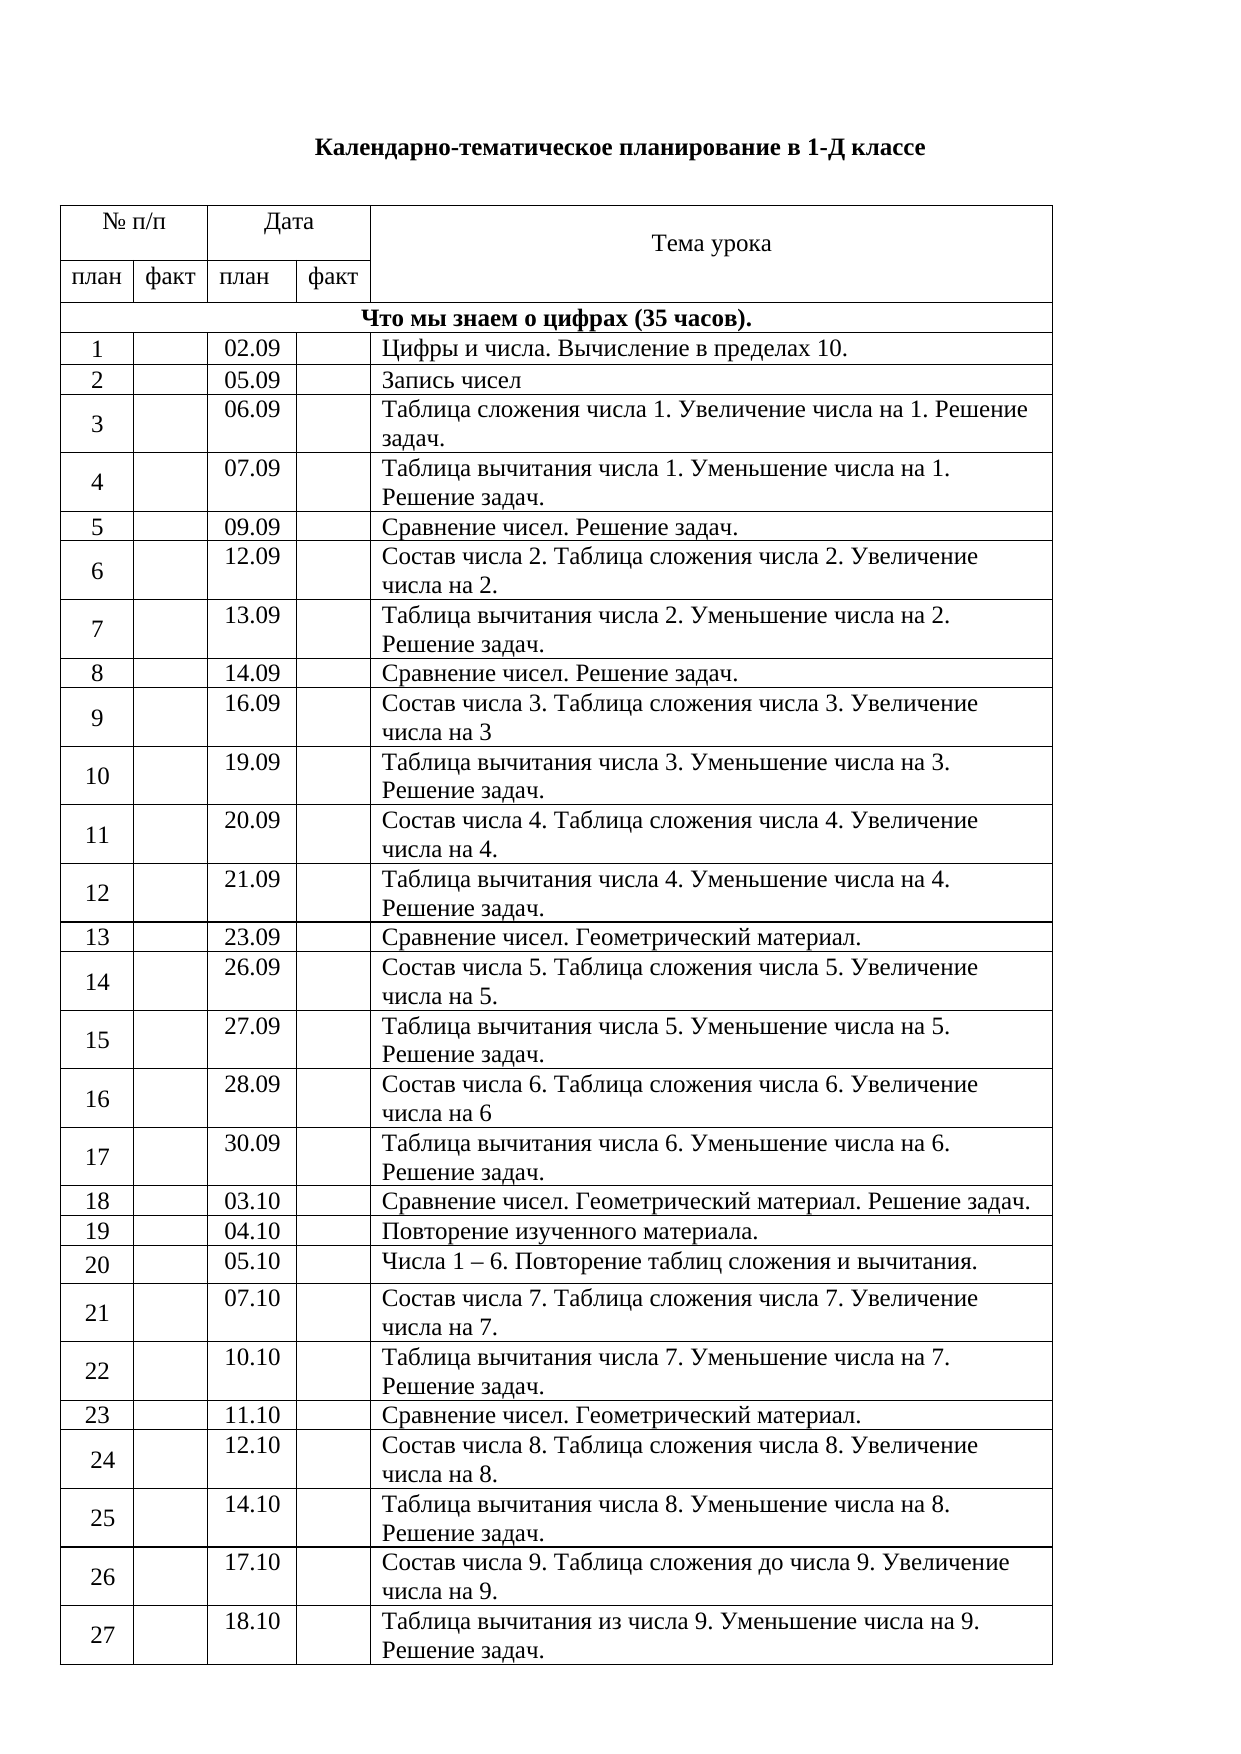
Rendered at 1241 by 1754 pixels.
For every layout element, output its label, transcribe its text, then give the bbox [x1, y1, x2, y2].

table_cell Состав числа 6. Таблица сложения числа 6. Увеличение числа на 6 [371, 1069, 1052, 1127]
table_cell [297, 453, 370, 511]
table_cell [297, 1401, 370, 1429]
table_cell 27.09 [208, 1011, 296, 1068]
table_cell 12.09 [208, 541, 296, 599]
table_cell [297, 864, 370, 921]
table_cell 3 [61, 395, 133, 452]
table_cell [134, 1216, 207, 1245]
table_cell Цифры и числа. Вычисление в пределах 10. [371, 333, 1052, 364]
table_cell [134, 1606, 207, 1663]
table_cell 6 [61, 541, 133, 599]
table_cell [297, 659, 370, 687]
table_cell Сравнение чисел. Геометрический материал. Решение задач. [371, 1186, 1052, 1215]
table_cell [134, 1011, 207, 1068]
table_cell 05.09 [208, 365, 296, 393]
table_cell 9 [61, 688, 133, 746]
table_cell [297, 1284, 370, 1341]
table_cell Запись чисел [371, 365, 1052, 393]
table_cell Таблица вычитания из числа 9. Уменьшение числа на 9. Решение задач. [371, 1606, 1052, 1663]
table_cell Сравнение чисел. Геометрический материал. [371, 923, 1052, 951]
table_cell 10 [61, 747, 133, 804]
table_cell 12.10 [208, 1430, 296, 1488]
table_cell Таблица вычитания числа 5. Уменьшение числа на 5. Решение задач. [371, 1011, 1052, 1068]
table_cell [134, 541, 207, 599]
table_cell [297, 365, 370, 393]
table_cell [134, 512, 207, 540]
table_cell [134, 395, 207, 452]
table_cell 09.09 [208, 512, 296, 540]
table_cell 16 [61, 1069, 133, 1127]
text Календарно-тематическое планирование в 1-Д классе [75, 132, 1165, 161]
table_cell [134, 1489, 207, 1546]
table_cell 18.10 [208, 1606, 296, 1663]
table_cell 11 [61, 805, 133, 863]
table_cell 03.10 [208, 1186, 296, 1215]
table_cell [297, 333, 370, 364]
table_cell Сравнение чисел. Решение задач. [371, 512, 1052, 540]
table_cell 21 [61, 1284, 133, 1341]
table_cell 26 [61, 1548, 133, 1605]
table_cell [134, 1284, 207, 1341]
table_cell 15 [61, 1011, 133, 1068]
table_cell план [208, 261, 296, 302]
table_cell [134, 365, 207, 393]
table_cell 4 [61, 453, 133, 511]
table_cell [134, 1128, 207, 1185]
table_cell 13 [61, 923, 133, 951]
table_cell [297, 541, 370, 599]
table_cell [297, 805, 370, 863]
table_header Дата [208, 206, 370, 260]
table_cell [297, 1342, 370, 1399]
table_cell [297, 1489, 370, 1546]
table_cell [134, 952, 207, 1010]
table_cell [297, 600, 370, 657]
table_cell 23 [61, 1401, 133, 1429]
table_cell 20.09 [208, 805, 296, 863]
table_cell [134, 688, 207, 746]
table_cell [297, 1548, 370, 1605]
table_cell 1 [61, 333, 133, 364]
table_cell 5 [61, 512, 133, 540]
table_cell Таблица вычитания числа 4. Уменьшение числа на 4. Решение задач. [371, 864, 1052, 921]
table_cell Таблица вычитания числа 7. Уменьшение числа на 7. Решение задач. [371, 1342, 1052, 1399]
table_cell [297, 747, 370, 804]
table_cell 22 [61, 1342, 133, 1399]
table_cell 06.09 [208, 395, 296, 452]
table_cell 07.09 [208, 453, 296, 511]
table_cell 23.09 [208, 923, 296, 951]
table_cell Таблица вычитания числа 2. Уменьшение числа на 2. Решение задач. [371, 600, 1052, 657]
table_cell [297, 1606, 370, 1663]
table_cell Таблица вычитания числа 3. Уменьшение числа на 3. Решение задач. [371, 747, 1052, 804]
table_cell [297, 1246, 370, 1282]
table_cell Сравнение чисел. Решение задач. [371, 659, 1052, 687]
table_cell [297, 688, 370, 746]
table_cell [134, 1342, 207, 1399]
table_cell 12 [61, 864, 133, 921]
table_cell [134, 1069, 207, 1127]
table_cell Состав числа 7. Таблица сложения числа 7. Увеличение числа на 7. [371, 1284, 1052, 1341]
table_cell Состав числа 3. Таблица сложения числа 3. Увеличение числа на 3 [371, 688, 1052, 746]
table_cell 21.09 [208, 864, 296, 921]
table_cell 24 [61, 1430, 133, 1488]
table_cell [134, 1186, 207, 1215]
table_cell Числа 1 – 6. Повторение таблиц сложения и вычитания. [371, 1246, 1052, 1282]
table_cell [134, 864, 207, 921]
table_cell 10.10 [208, 1342, 296, 1399]
table_cell Таблица вычитания числа 8. Уменьшение числа на 8. Решение задач. [371, 1489, 1052, 1546]
table_cell [134, 923, 207, 951]
table_cell [134, 333, 207, 364]
table_cell [297, 923, 370, 951]
table_cell 25 [61, 1489, 133, 1546]
table_cell 26.09 [208, 952, 296, 1010]
table_cell 13.09 [208, 600, 296, 657]
table_cell [134, 1548, 207, 1605]
table_cell 19 [61, 1216, 133, 1245]
table_cell Таблица сложения числа 1. Увеличение числа на 1. Решение задач. [371, 395, 1052, 452]
table_cell план [61, 261, 133, 302]
table_cell Что мы знаем о цифрах (35 часов). [61, 303, 1052, 332]
table_cell [297, 1128, 370, 1185]
table_cell Состав числа 4. Таблица сложения числа 4. Увеличение числа на 4. [371, 805, 1052, 863]
table_cell факт [297, 261, 370, 302]
table_cell Повторение изученного материала. [371, 1216, 1052, 1245]
table_cell 7 [61, 600, 133, 657]
table_header Тема урока [371, 206, 1052, 302]
table_cell 8 [61, 659, 133, 687]
table_cell 27 [61, 1606, 133, 1663]
table_cell [297, 512, 370, 540]
table_cell [297, 952, 370, 1010]
table_cell Таблица вычитания числа 6. Уменьшение числа на 6. Решение задач. [371, 1128, 1052, 1185]
table_cell 30.09 [208, 1128, 296, 1185]
table_cell [297, 1069, 370, 1127]
table_cell факт [134, 261, 207, 302]
table_cell 14 [61, 952, 133, 1010]
table_cell 17.10 [208, 1548, 296, 1605]
table_header № п/п [61, 206, 207, 260]
table_cell 17 [61, 1128, 133, 1185]
table_cell [134, 1401, 207, 1429]
table_cell 28.09 [208, 1069, 296, 1127]
table_cell [297, 1430, 370, 1488]
table_cell [134, 805, 207, 863]
table_cell 14.10 [208, 1489, 296, 1546]
table_cell [297, 1011, 370, 1068]
table_cell 02.09 [208, 333, 296, 364]
table_cell Состав числа 5. Таблица сложения числа 5. Увеличение числа на 5. [371, 952, 1052, 1010]
table_cell 11.10 [208, 1401, 296, 1429]
table_cell 04.10 [208, 1216, 296, 1245]
table_cell [134, 659, 207, 687]
table_cell Сравнение чисел. Геометрический материал. [371, 1401, 1052, 1429]
table_cell 2 [61, 365, 133, 393]
table_cell [297, 1186, 370, 1215]
table_cell 19.09 [208, 747, 296, 804]
table_cell Состав числа 8. Таблица сложения числа 8. Увеличение числа на 8. [371, 1430, 1052, 1488]
table_cell 18 [61, 1186, 133, 1215]
table_cell [297, 395, 370, 452]
table_cell Состав числа 9. Таблица сложения до числа 9. Увеличение числа на 9. [371, 1548, 1052, 1605]
table_cell 07.10 [208, 1284, 296, 1341]
table_cell [297, 1216, 370, 1245]
table_cell [134, 747, 207, 804]
table_cell Таблица вычитания числа 1. Уменьшение числа на 1. Решение задач. [371, 453, 1052, 511]
table_cell 05.10 [208, 1246, 296, 1282]
table_cell 14.09 [208, 659, 296, 687]
table_cell [134, 1430, 207, 1488]
table_cell 20 [61, 1246, 133, 1282]
table_cell [134, 600, 207, 657]
table_cell 16.09 [208, 688, 296, 746]
table_cell [134, 453, 207, 511]
table_cell [134, 1246, 207, 1282]
table_cell Состав числа 2. Таблица сложения числа 2. Увеличение числа на 2. [371, 541, 1052, 599]
